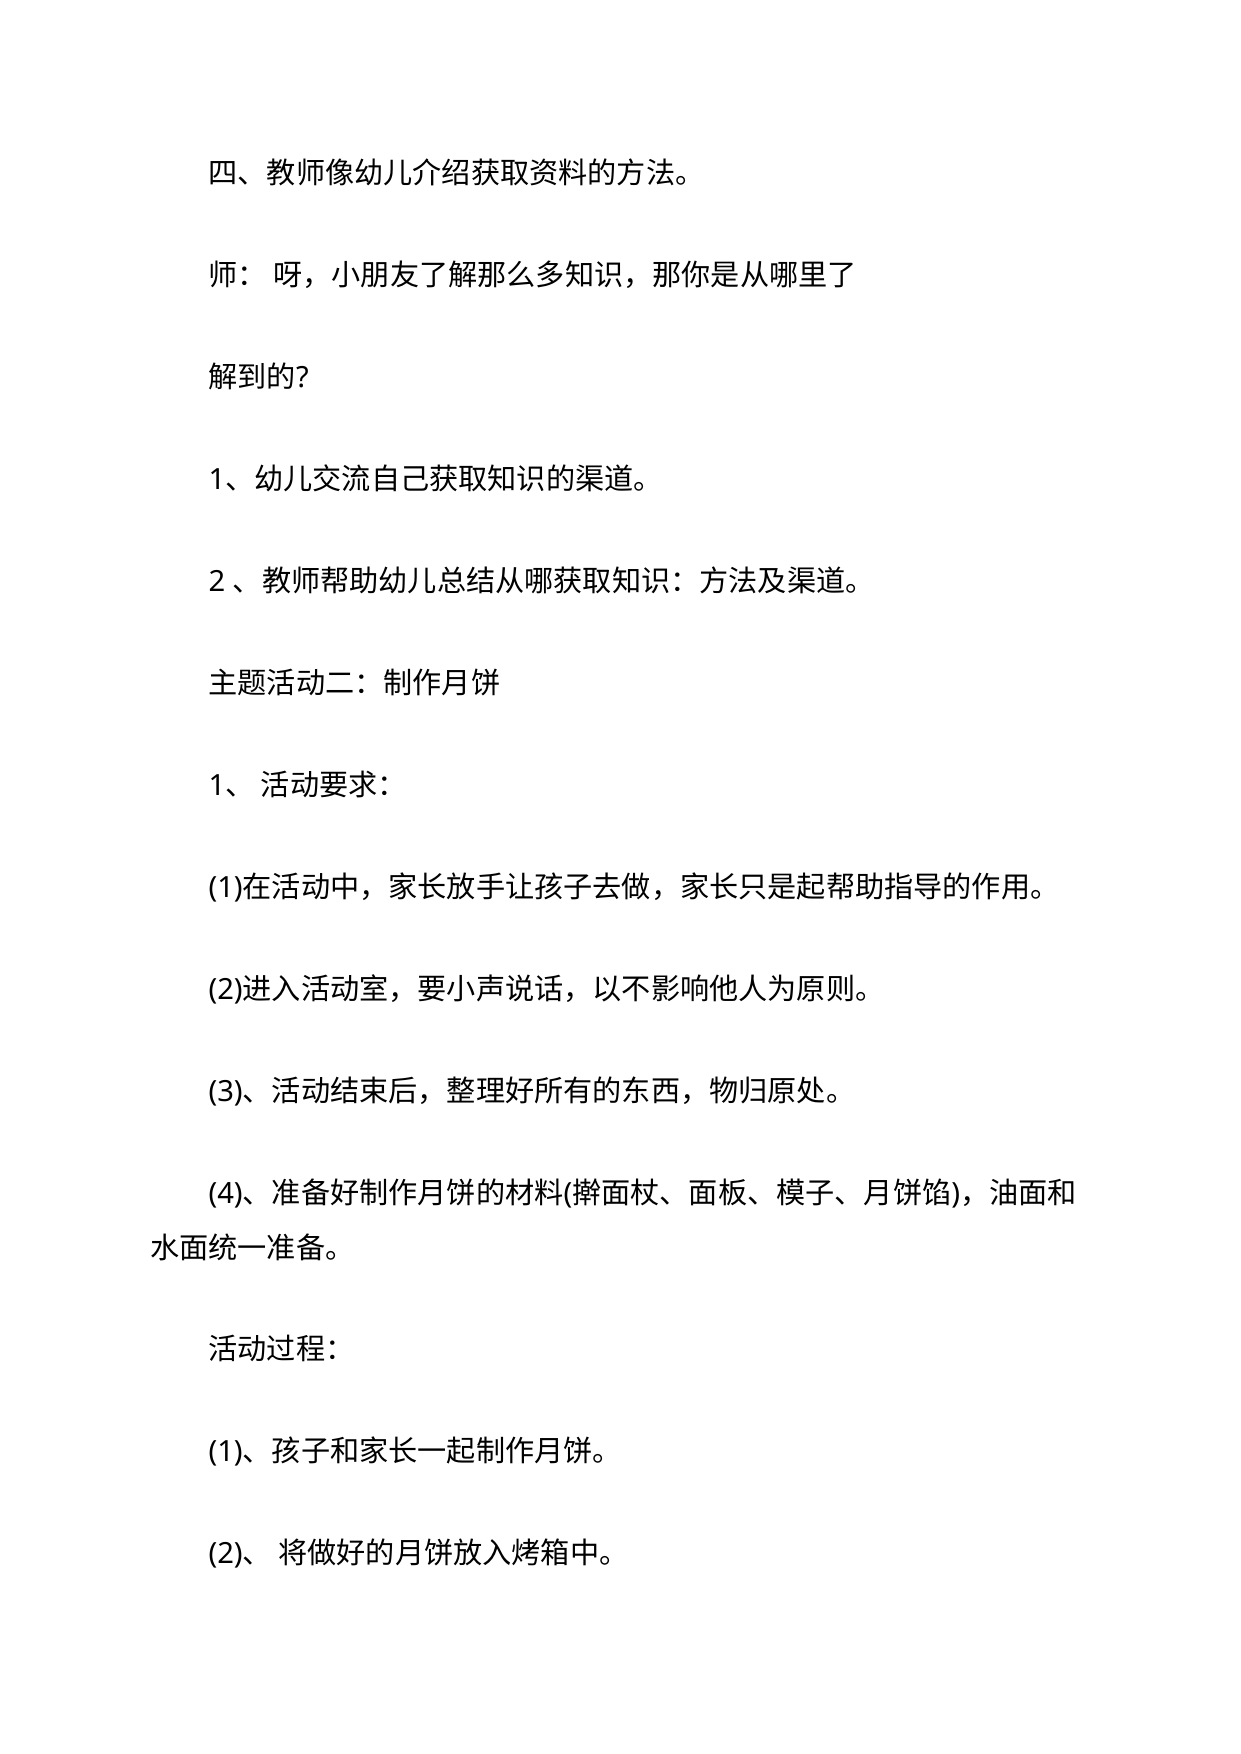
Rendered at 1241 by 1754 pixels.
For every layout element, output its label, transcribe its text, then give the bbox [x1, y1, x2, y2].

text 1、 活动要求： [150, 761, 1090, 804]
text (1)、孩子和家长一起制作月饼。 [150, 1428, 1090, 1470]
text (1)在活动中，家长放手让孩子去做，家长只是起帮助指导的作用。 [150, 863, 1090, 906]
text (2)、 将做好的月饼放入烤箱中。 [150, 1530, 1090, 1572]
text 四、教师像幼儿介绍获取资料的方法。 [150, 150, 1090, 192]
text 师： 呀，小朋友了解那么多知识，那你是从哪里了 [150, 252, 1090, 294]
text (3)、活动结束后，整理好所有的东西，物归原处。 [150, 1067, 1090, 1109]
text 2 、教师帮助幼儿总结从哪获取知识：方法及渠道。 [150, 557, 1090, 600]
text 解到的? [150, 353, 1090, 396]
text 主题活动二：制作月饼 [150, 659, 1090, 702]
text (4)、准备好制作月饼的材料(擀面杖、面板、模子、月饼馅)，油面和水面统一准备。 [150, 1169, 1090, 1266]
text (2)进入活动室，要小声说话，以不影响他人为原则。 [150, 965, 1090, 1008]
text 活动过程： [150, 1326, 1090, 1368]
text 1、幼儿交流自己获取知识的渠道。 [150, 456, 1090, 498]
